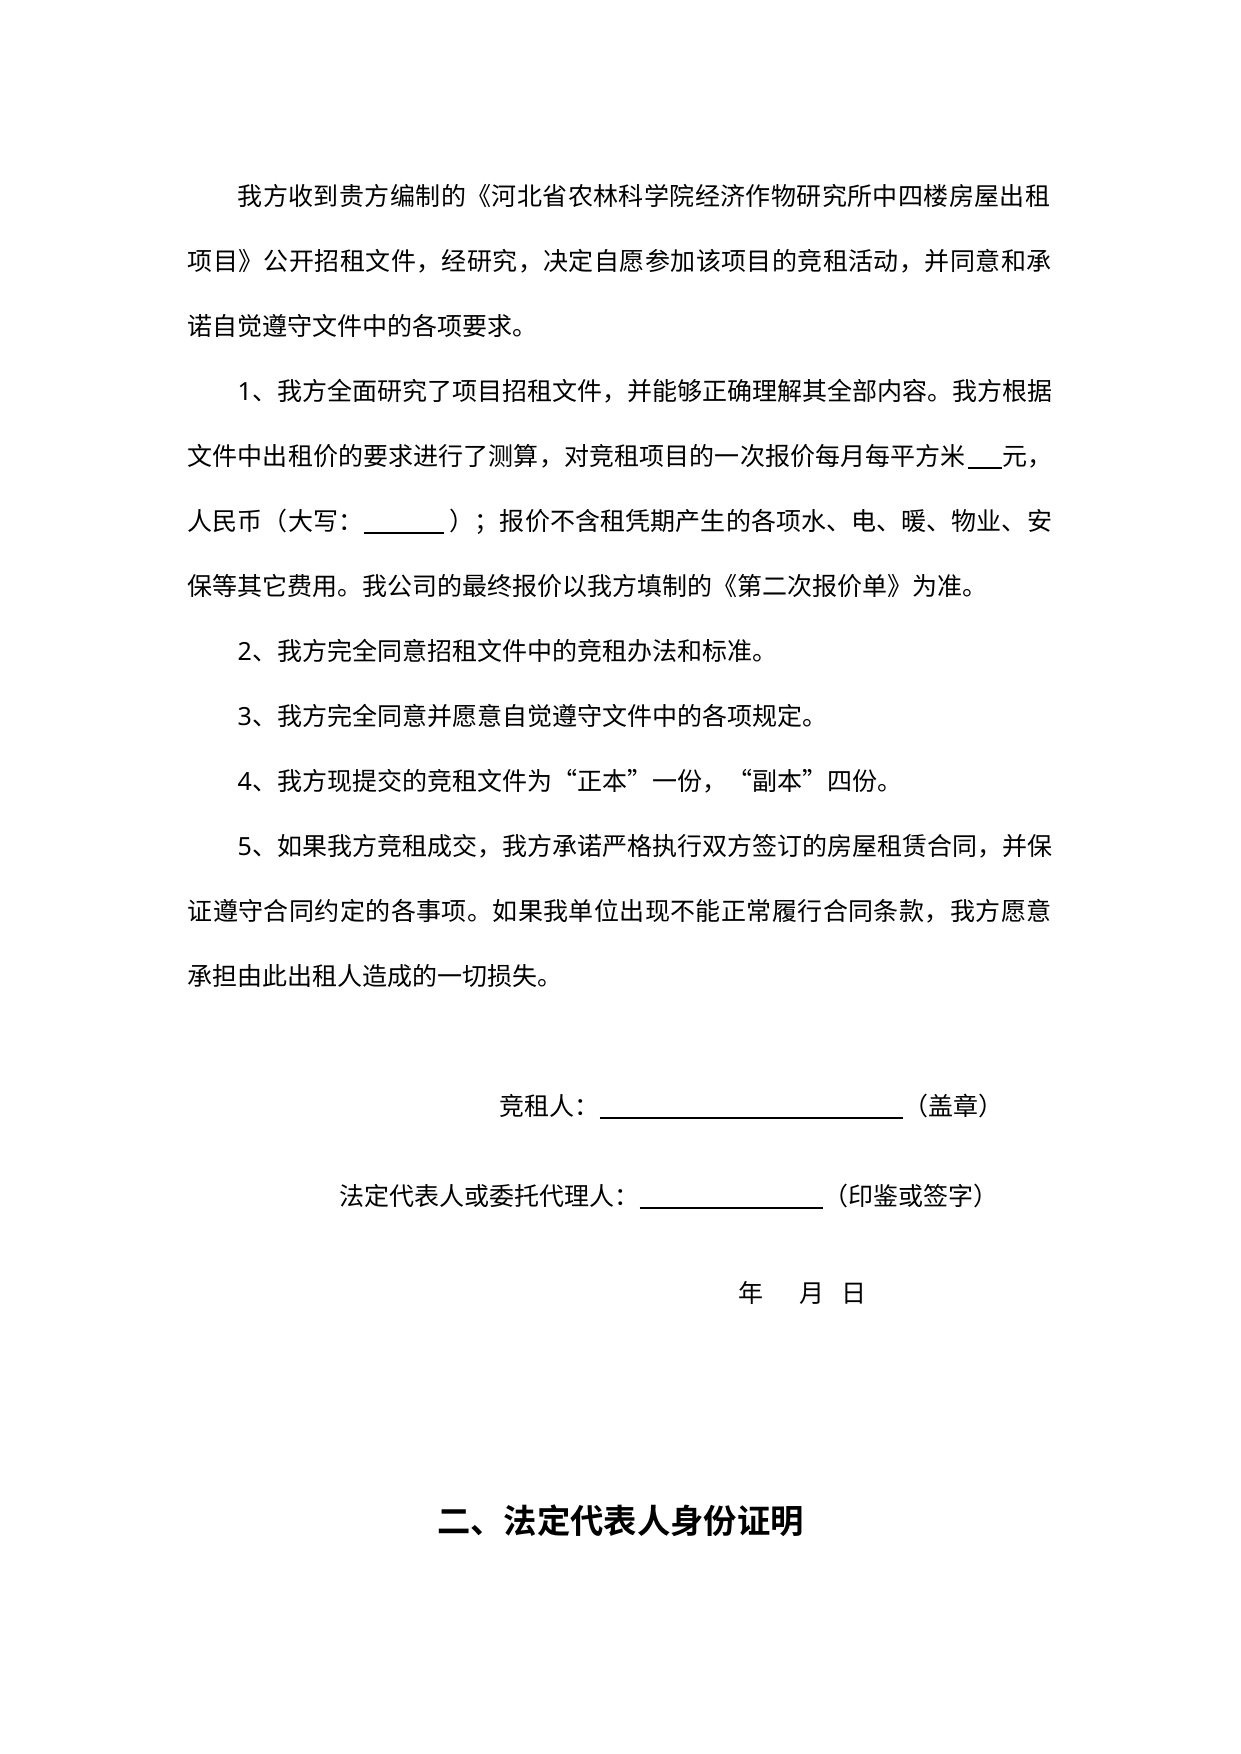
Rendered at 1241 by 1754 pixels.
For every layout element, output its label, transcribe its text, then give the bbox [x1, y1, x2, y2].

text 我方收到贵方编制的《河北省农林科学院经济作物研究所中四楼房屋出租项目》公开招租文件，经研究，决定自愿参加该项目的竞租活动，并同意和承诺自觉遵守文件中的各项要求。 [187, 162, 1053, 357]
text 二、法定代表人身份证明 [187, 1487, 1053, 1552]
text 2、我方完全同意招租文件中的竞租办法和标准。 [187, 617, 1053, 682]
text 4、我方现提交的竞租文件为“正本”一份，“副本”四份。 [187, 747, 1053, 812]
text 竞租人： （盖章） [187, 1072, 1003, 1137]
text 年 月 日 [187, 1259, 1053, 1324]
text 1、我方全面研究了项目招租文件，并能够正确理解其全部内容。我方根据文件中出租价的要求进行了测算，对竞租项目的一次报价每月每平方米 元，人民币（大写： ）；报价不含租凭期产生的各项水、电、暖、物业、安保等其它费用。我公司的最终报价以我方填制的《第二次报价单》为准。 [187, 357, 1053, 617]
text 3、我方完全同意并愿意自觉遵守文件中的各项规定。 [187, 682, 1053, 747]
text 法定代表人或委托代理人： （印鉴或签字） [187, 1162, 1059, 1227]
text 5、如果我方竞租成交，我方承诺严格执行双方签订的房屋租赁合同，并保证遵守合同约定的各事项。如果我单位出现不能正常履行合同条款，我方愿意承担由此出租人造成的一切损失。 [187, 812, 1053, 1007]
